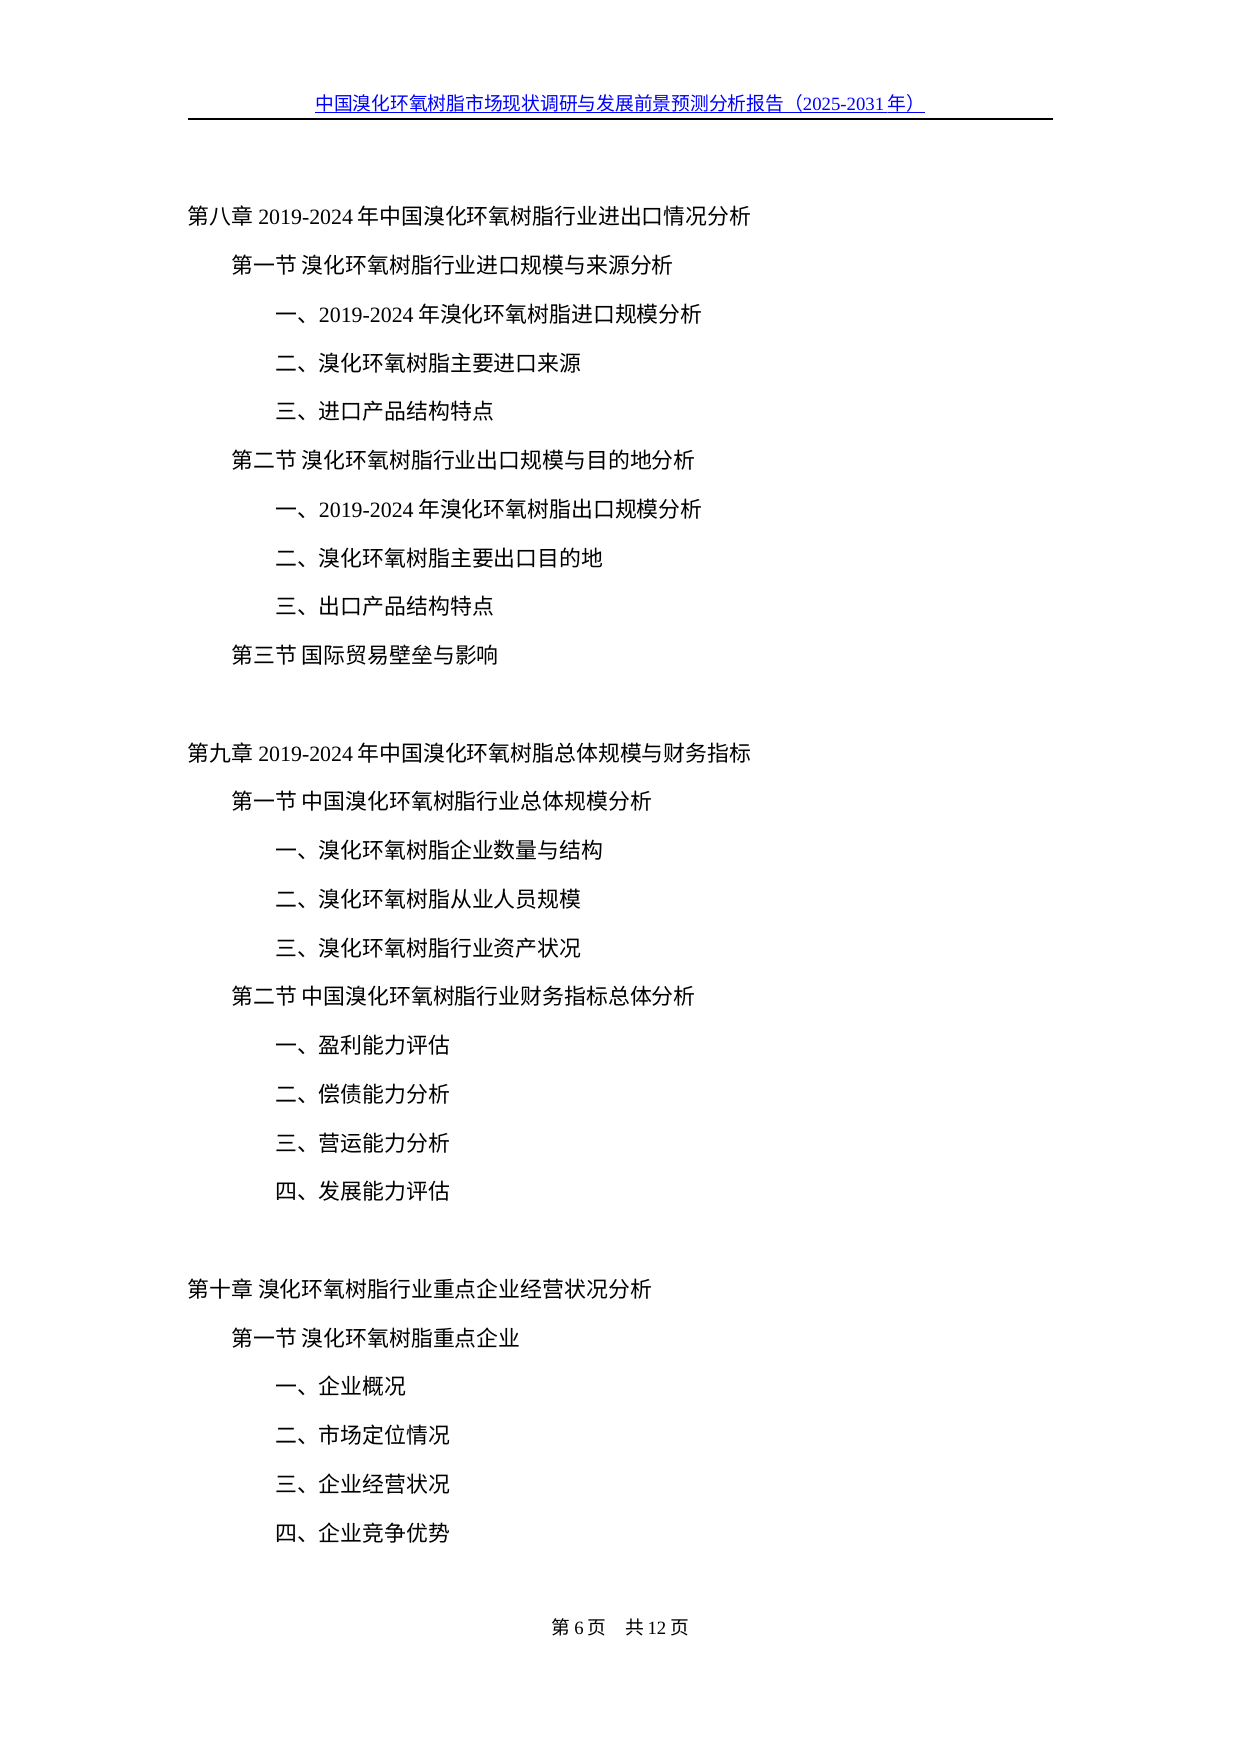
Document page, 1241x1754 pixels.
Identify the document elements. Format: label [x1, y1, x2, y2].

text [187, 150, 1053, 1548]
